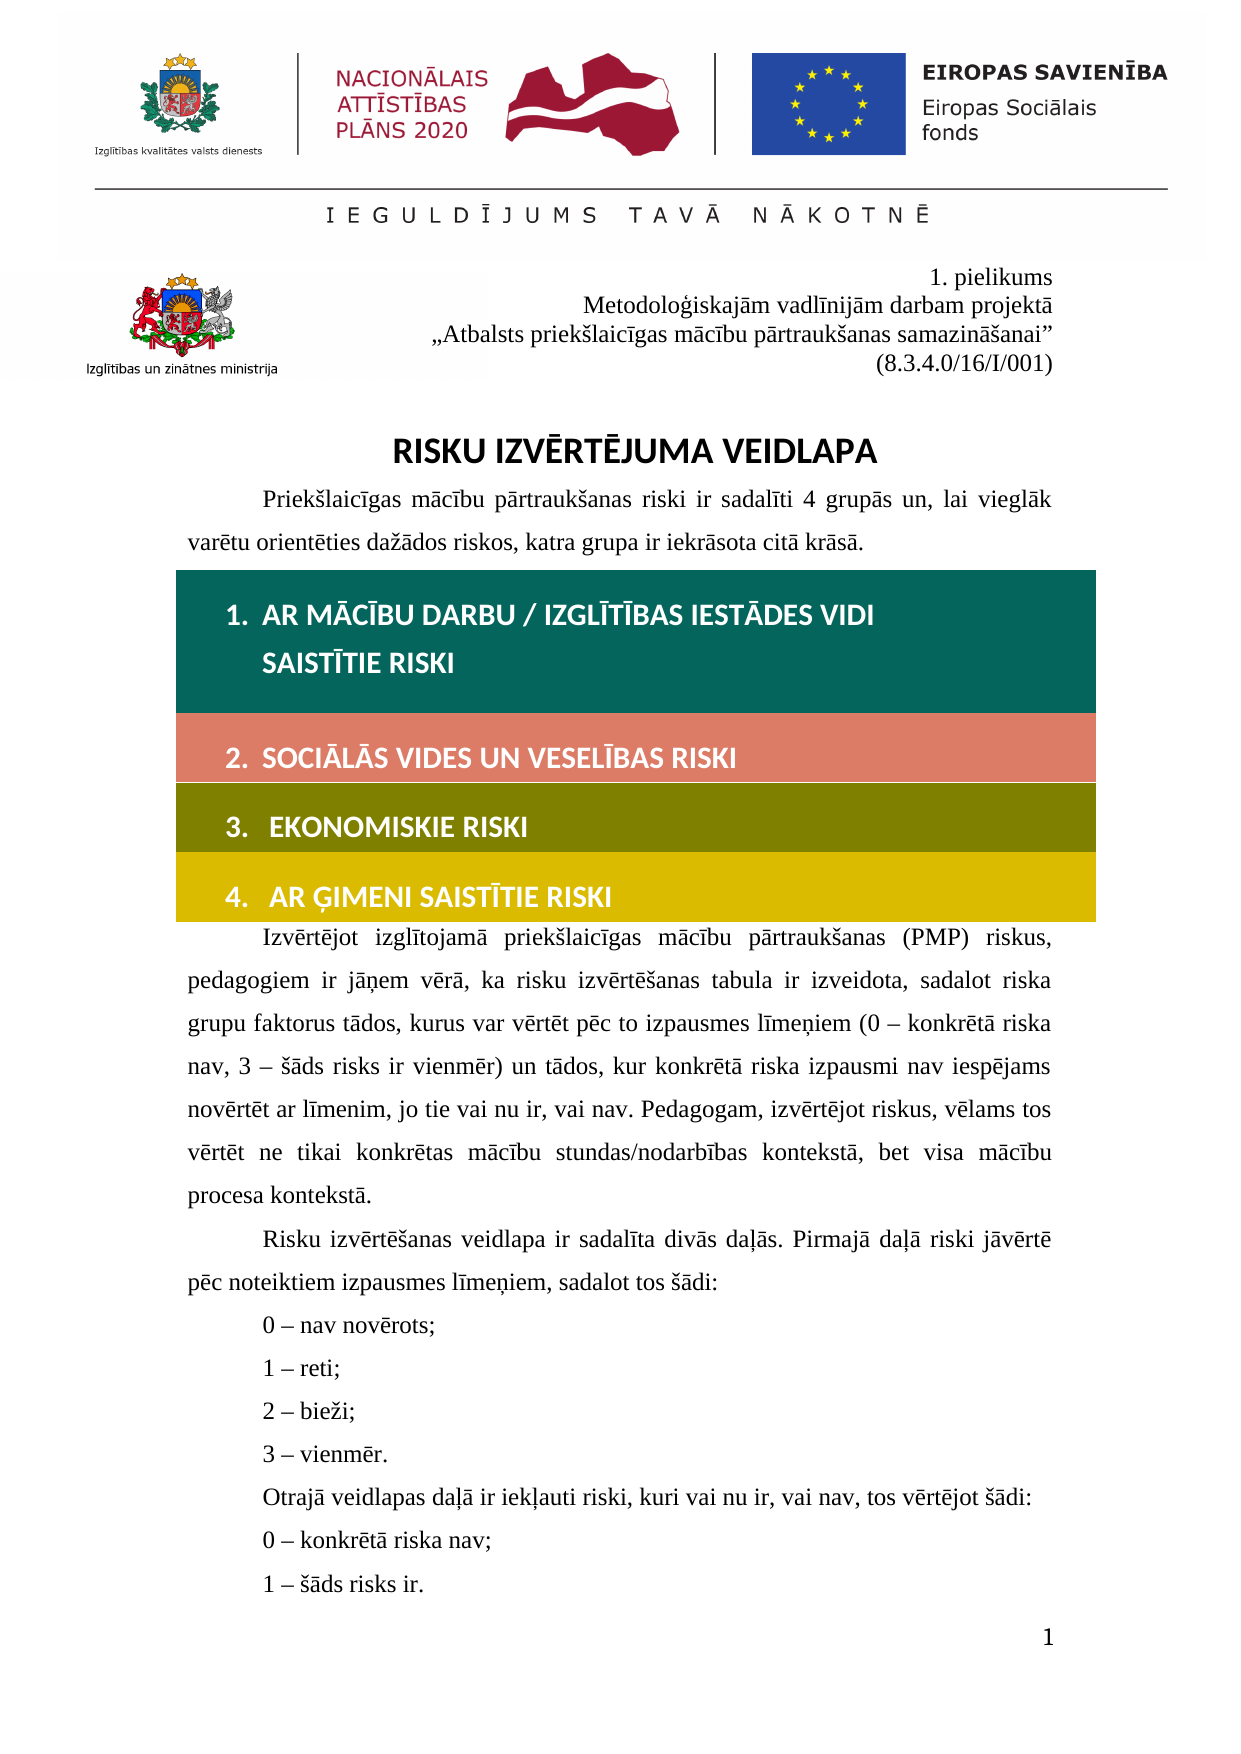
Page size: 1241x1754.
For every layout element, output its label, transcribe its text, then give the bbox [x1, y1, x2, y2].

text Risku izvērtēšanas veidlapa ir sadalīta divās daļās. Pirmajā daļā riski jāvērtē pēc noteiktiem izpausmes līmeņiem, sadalot tos šādi: [187, 1224, 1053, 1296]
text Otrajā veidlapas daļā ir iekļauti riski, kuri vai nu ir, vai nav, tos vērtējot šādi: [187, 1482, 1053, 1511]
text 3 – vienmēr. [187, 1439, 1053, 1468]
text „Atbalsts priekšlaicīgas mācību pārtraukšanas samazināšanai” [187, 319, 1053, 348]
text Metodoloģiskajām vadlīnijām darbam projektā [187, 291, 1053, 319]
table_cell EKONOMISKIE RISKI [176, 783, 1096, 852]
table_cell AR ĢIMENI SAISTĪTIE RISKI [176, 852, 1096, 922]
text Izvērtējot izglītojamā priekšlaicīgas mācību pārtraukšanas (PMP) riskus, pedagogiem ir jāņem vērā, ka risku izvērtēšanas tabula ir izveidota, sadalot riska grupu faktorus tādos, kurus var vērtēt pēc to izpausmes līmeņiem (0 – konkrētā riska nav, 3 – šāds risks ir vienmēr) un tādos, kur konkrētā riska izpausmi nav iespējams novērtēt ar līmenim, jo tie vai nu ir, vai nav. Pedagogam, izvērtējot riskus, vēlams tos vērtēt ne tikai konkrētas mācību stundas/nodarbības kontekstā, bet visa mācību procesa kontekstā. [187, 922, 1053, 1209]
text (8.3.4.0/16/I/001) [187, 348, 1053, 377]
subtitle RISKU IZVĒRTĒJUMA VEIDLAPA [217, 427, 1053, 473]
picture [57, 12, 1206, 261]
text Priekšlaicīgas mācību pārtraukšanas riski ir sadalīti 4 grupās un, lai vieglāk varētu orientēties dažādos riskos, katra grupa ir iekrāsota citā krāsā. [187, 484, 1053, 556]
text 1 – reti; [187, 1353, 1053, 1382]
text 1. pielikums [187, 262, 1053, 291]
text 0 – nav novērots; [187, 1310, 1053, 1339]
text 2 – bieži; [187, 1396, 1053, 1425]
picture [0, 273, 488, 380]
text 0 – konkrētā riska nav; [187, 1526, 1053, 1554]
text 1 – šāds risks ir. [187, 1569, 1053, 1597]
table_cell SOCIĀLĀS VIDES UN VESELĪBAS RISKI [176, 713, 1096, 782]
table_header AR MĀCĪBU DARBU / IZGLĪTĪBAS IESTĀDES VIDI SAISTĪTIE RISKI [176, 570, 1096, 713]
